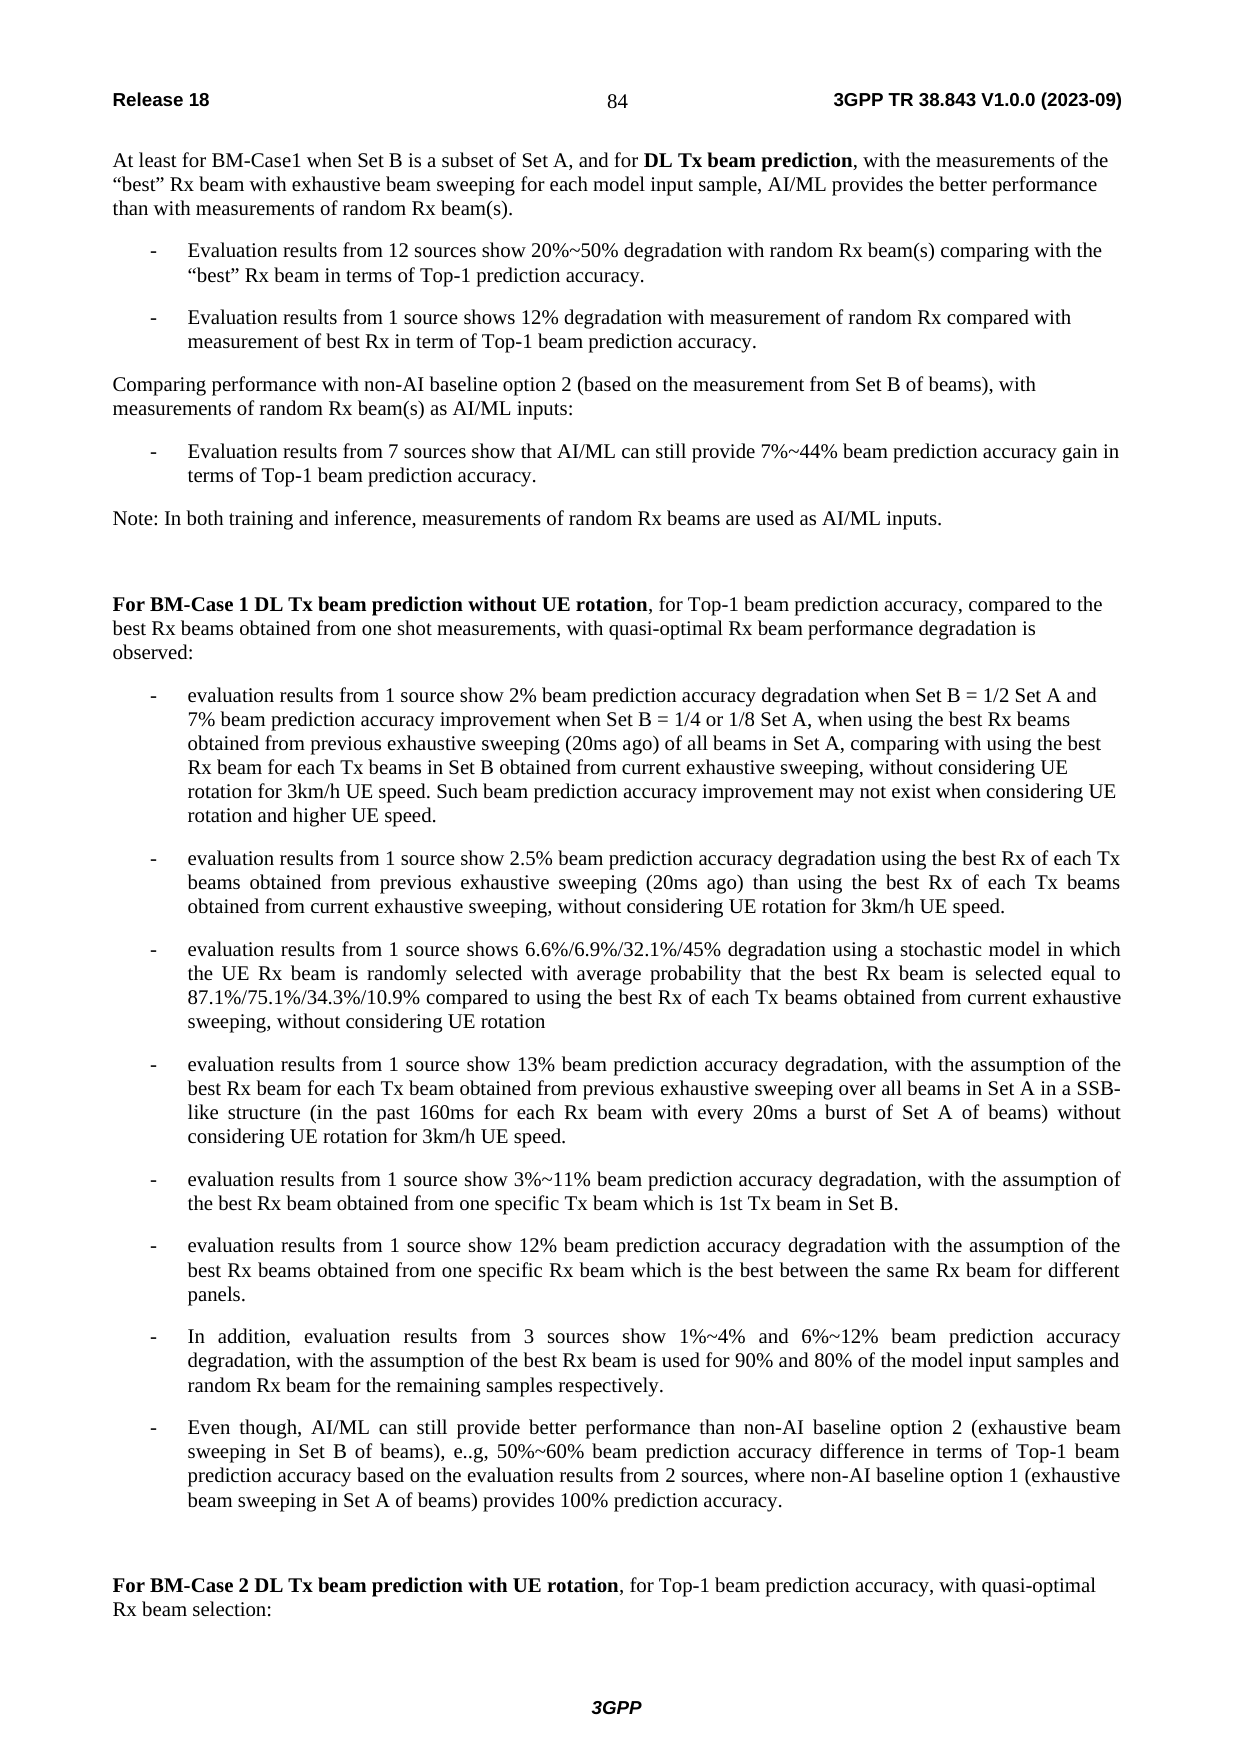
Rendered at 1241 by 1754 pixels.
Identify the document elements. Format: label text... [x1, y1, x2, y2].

text For BM-Case 1 DL Tx beam prediction without UE rotation, for Top-1 beam prediction accuracy, compared to the best Rx beams obtained from one shot measurements, with quasi-optimal Rx beam performance degradation is observed: [112, 592, 1122, 664]
list evaluation results from 1 source shows 6.6%/6.9%/32.1%/45% degradation using a stochastic model in which the UE Rx beam is randomly selected with average probability that the best Rx beam is selected equal to 87.1%/75.1%/34.3%/10.9% compared to using the best Rx of each Tx beams obtained from current exhaustive sweeping, without considering UE rotation [150, 937, 1122, 1033]
list evaluation results from 1 source show 2.5% beam prediction accuracy degradation using the best Rx of each Tx beams obtained from previous exhaustive sweeping (20ms ago) than using the best Rx of each Tx beams obtained from current exhaustive sweeping, without considering UE rotation for 3km/h UE speed. [150, 846, 1122, 918]
list evaluation results from 1 source show 2% beam prediction accuracy degradation when Set B = 1/2 Set A and 7% beam prediction accuracy improvement when Set B = 1/4 or 1/8 Set A, when using the best Rx beams obtained from previous exhaustive sweeping (20ms ago) of all beams in Set A, comparing with using the best Rx beam for each Tx beams in Set B obtained from current exhaustive sweeping, without considering UE rotation for 3km/h UE speed. Such beam prediction accuracy improvement may not exist when considering UE rotation and higher UE speed. [150, 682, 1122, 827]
list evaluation results from 1 source show 13% beam prediction accuracy degradation, with the assumption of the best Rx beam for each Tx beam obtained from previous exhaustive sweeping over all beams in Set A in a SSB-like structure (in the past 160ms for each Rx beam with every 20ms a burst of Set A of beams) without considering UE rotation for 3km/h UE speed. [150, 1052, 1122, 1148]
list Evaluation results from 7 sources show that AI/ML can still provide 7%~44% beam prediction accuracy gain in terms of Top-1 beam prediction accuracy. [150, 439, 1122, 487]
list In addition, evaluation results from 3 sources show 1%~4% and 6%~12% beam prediction accuracy degradation, with the assumption of the best Rx beam is used for 90% and 80% of the model input samples and random Rx beam for the remaining samples respectively. [150, 1324, 1122, 1397]
list evaluation results from 1 source show 12% beam prediction accuracy degradation with the assumption of the best Rx beams obtained from one specific Rx beam which is the best between the same Rx beam for different panels. [150, 1233, 1122, 1306]
list Even though, AI/ML can still provide better performance than non-AI baseline option 2 (exhaustive beam sweeping in Set B of beams), e..g, 50%~60% beam prediction accuracy difference in terms of Top-1 beam prediction accuracy based on the evaluation results from 2 sources, where non-AI baseline option 1 (exhaustive beam sweeping in Set A of beams) provides 100% prediction accuracy. [150, 1415, 1122, 1512]
text Note: In both training and inference, measurements of random Rx beams are used as AI/ML inputs. [112, 506, 1122, 530]
text Comparing performance with non-AI baseline option 2 (based on the measurement from Set B of beams), with measurements of random Rx beam(s) as AI/ML inputs: [112, 372, 1122, 420]
list Evaluation results from 12 sources show 20%~50% degradation with random Rx beam(s) comparing with the “best” Rx beam in terms of Top-1 prediction accuracy. [150, 238, 1122, 287]
text For BM-Case 2 DL Tx beam prediction with UE rotation, for Top-1 beam prediction accuracy, with quasi-optimal Rx beam selection: [112, 1573, 1122, 1621]
list Evaluation results from 1 source shows 12% degradation with measurement of random Rx compared with measurement of best Rx in term of Top-1 beam prediction accuracy. [150, 305, 1122, 353]
text At least for BM-Case1 when Set B is a subset of Set A, and for DL Tx beam prediction, with the measurements of the “best” Rx beam with exhaustive beam sweeping for each model input sample, AI/ML provides the better performance than with measurements of random Rx beam(s). [112, 147, 1122, 220]
list evaluation results from 1 source show 3%~11% beam prediction accuracy degradation, with the assumption of the best Rx beam obtained from one specific Tx beam which is 1st Tx beam in Set B. [150, 1167, 1122, 1215]
